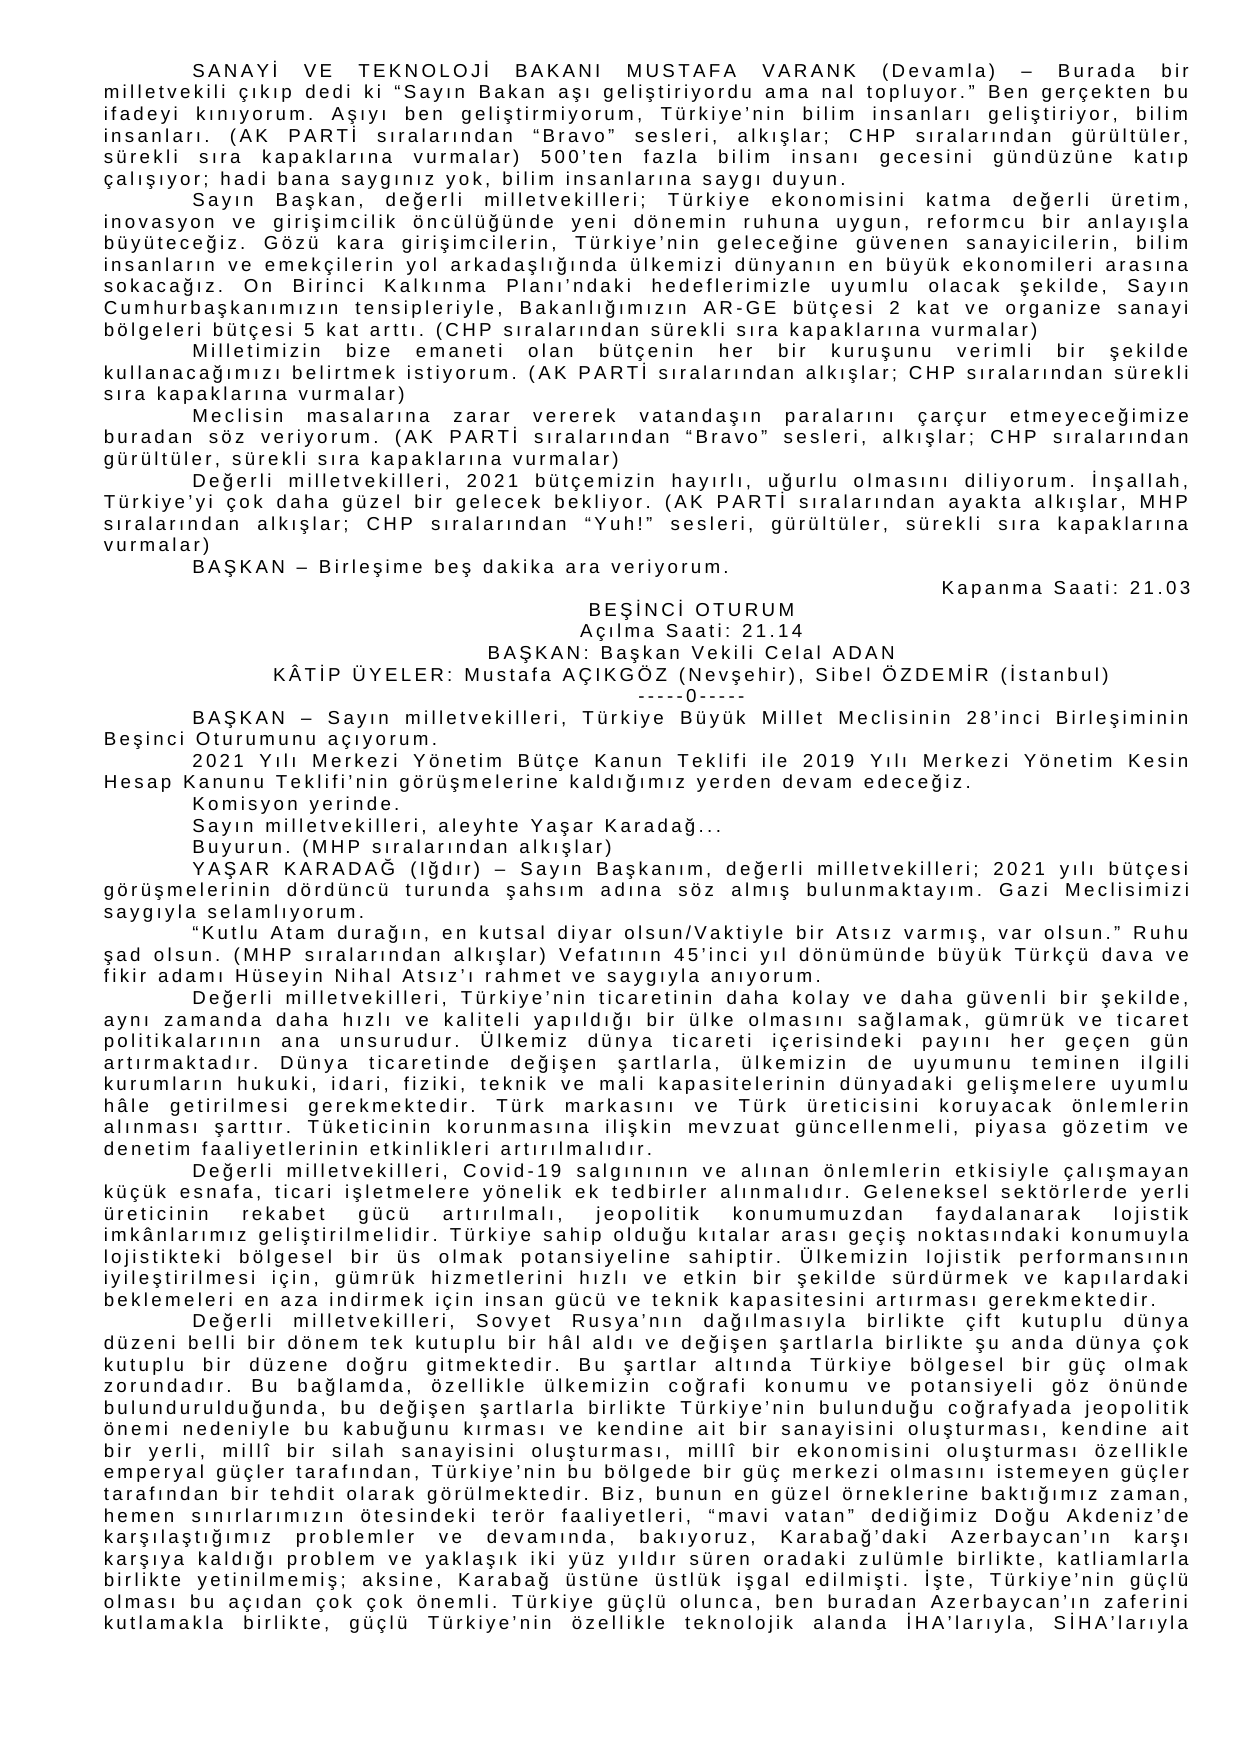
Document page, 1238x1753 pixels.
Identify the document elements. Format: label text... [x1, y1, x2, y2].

text YAŞAR KARADAĞ (Iğdır) – Sayın Başkanım, değerli milletvekilleri; 2021 yılı bütçesi görüşmelerinin dördüncü turunda şahsım adına söz almış bulunmaktayım. Gazi Meclisimizi saygıyla selamlıyorum. [103, 857, 1190, 922]
text Meclisin masalarına zarar vererek vatandaşın paralarını çarçur etmeyeceğimize buradan söz veriyorum. (AK PARTİ sıralarından “Bravo” sesleri, alkışlar; CHP sıralarından gürültüler, sürekli sıra kapaklarına vurmalar) [103, 405, 1190, 469]
text 2021 Yılı Merkezi Yönetim Bütçe Kanun Teklifi ile 2019 Yılı Merkezi Yönetim Kesin Hesap Kanunu Teklifi’nin görüşmelerine kaldığımız yerden devam edeceğiz. [103, 750, 1190, 793]
text Sayın milletvekilleri, aleyhte Yaşar Karadağ... [103, 814, 1190, 836]
text SANAYİ VE TEKNOLOJİ BAKANI MUSTAFA VARANK (Devamla) – Burada bir milletvekili çıkıp dedi ki “Sayın Bakan aşı geliştiriyordu ama nal topluyor.” Ben gerçekten bu ifadeyi kınıyorum. Aşıyı ben geliştirmiyorum, Türkiye’nin bilim insanları geliştiriyor, bilim insanları. (AK PARTİ sıralarından “Bravo” sesleri, alkışlar; CHP sıralarından gürültüler, sürekli sıra kapaklarına vurmalar) 500’ten fazla bilim insanı gecesini gündüzüne katıp çalışıyor; hadi bana saygınız yok, bilim insanlarına saygı duyun. [103, 60, 1190, 189]
text Açılma Saati: 21.14 [103, 620, 1190, 642]
text Buyurun. (MHP sıralarından alkışlar) [103, 836, 1190, 857]
text Milletimizin bize emaneti olan bütçenin her bir kuruşunu verimli bir şekilde kullanacağımızı belirtmek istiyorum. (AK PARTİ sıralarından alkışlar; CHP sıralarından sürekli sıra kapaklarına vurmalar) [103, 340, 1190, 405]
text Değerli milletvekilleri, 2021 bütçemizin hayırlı, uğurlu olmasını diliyorum. İnşallah, Türkiye’yi çok daha güzel bir gelecek bekliyor. (AK PARTİ sıralarından ayakta alkışlar, MHP sıralarından alkışlar; CHP sıralarından “Yuh!” sesleri, gürültüler, sürekli sıra kapaklarına vurmalar) [103, 469, 1190, 556]
text BAŞKAN – Sayın milletvekilleri, Türkiye Büyük Millet Meclisinin 28’inci Birleşiminin Beşinci Oturumunu açıyorum. [103, 707, 1190, 750]
text “Kutlu Atam durağın, en kutsal diyar olsun/Vaktiyle bir Atsız varmış, var olsun.” Ruhu şad olsun. (MHP sıralarından alkışlar) Vefatının 45’inci yıl dönümünde büyük Türkçü dava ve fikir adamı Hüseyin Nihal Atsız’ı rahmet ve saygıyla anıyorum. [103, 922, 1190, 987]
text Sayın Başkan, değerli milletvekilleri; Türkiye ekonomisini katma değerli üretim, inovasyon ve girişimcilik öncülüğünde yeni dönemin ruhuna uygun, reformcu bir anlayışla büyüteceğiz. Gözü kara girişimcilerin, Türkiye’nin geleceğine güvenen sanayicilerin, bilim insanların ve emekçilerin yol arkadaşlığında ülkemizi dünyanın en büyük ekonomileri arasına sokacağız. On Birinci Kalkınma Planı’ndaki hedeflerimizle uyumlu olacak şekilde, Sayın Cumhurbaşkanımızın tensipleriyle, Bakanlığımızın AR-GE bütçesi 2 kat ve organize sanayi bölgeleri bütçesi 5 kat arttı. (CHP sıralarından sürekli sıra kapaklarına vurmalar) [103, 189, 1190, 340]
text BAŞKAN – Birleşime beş dakika ara veriyorum. [103, 556, 1190, 577]
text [103, 1310, 1190, 1634]
text Kapanma Saati: 21.03 [103, 577, 1190, 599]
text KÂTİP ÜYELER: Mustafa AÇIKGÖZ (Nevşehir), Sibel ÖZDEMİR (İstanbul) [103, 663, 1190, 685]
text Değerli milletvekilleri, Covid-19 salgınının ve alınan önlemlerin etkisiyle çalışmayan küçük esnafa, ticari işletmelere yönelik ek tedbirler alınmalıdır. Geleneksel sektörlerde yerli üreticinin rekabet gücü artırılmalı, jeopolitik konumumuzdan faydalanarak lojistik imkânlarımız geliştirilmelidir. Türkiye sahip olduğu kıtalar arası geçiş noktasındaki konumuyla lojistikteki bölgesel bir üs olmak potansiyeline sahiptir. Ülkemizin lojistik performansının iyileştirilmesi için, gümrük hizmetlerini hızlı ve etkin bir şekilde sürdürmek ve kapılardaki beklemeleri en aza indirmek için insan gücü ve teknik kapasitesini artırması gerekmektedir. [103, 1159, 1190, 1310]
text BAŞKAN: Başkan Vekili Celal ADAN [103, 642, 1190, 663]
text Değerli milletvekilleri, Türkiye’nin ticaretinin daha kolay ve daha güvenli bir şekilde, aynı zamanda daha hızlı ve kaliteli yapıldığı bir ülke olmasını sağlamak, gümrük ve ticaret politikalarının ana unsurudur. Ülkemiz dünya ticareti içerisindeki payını her geçen gün artırmaktadır. Dünya ticaretinde değişen şartlarla, ülkemizin de uyumunu teminen ilgili kurumların hukuki, idari, fiziki, teknik ve mali kapasitelerinin dünyadaki gelişmelere uyumlu hâle getirilmesi gerekmektedir. Türk markasını ve Türk üreticisini koruyacak önlemlerin alınması şarttır. Tüketicinin korunmasına ilişkin mevzuat güncellenmeli, piyasa gözetim ve denetim faaliyetlerinin etkinlikleri artırılmalıdır. [103, 987, 1190, 1159]
text Komisyon yerinde. [103, 793, 1190, 814]
text BEŞİNCİ OTURUM [103, 599, 1190, 620]
text -----0----- [103, 685, 1190, 707]
